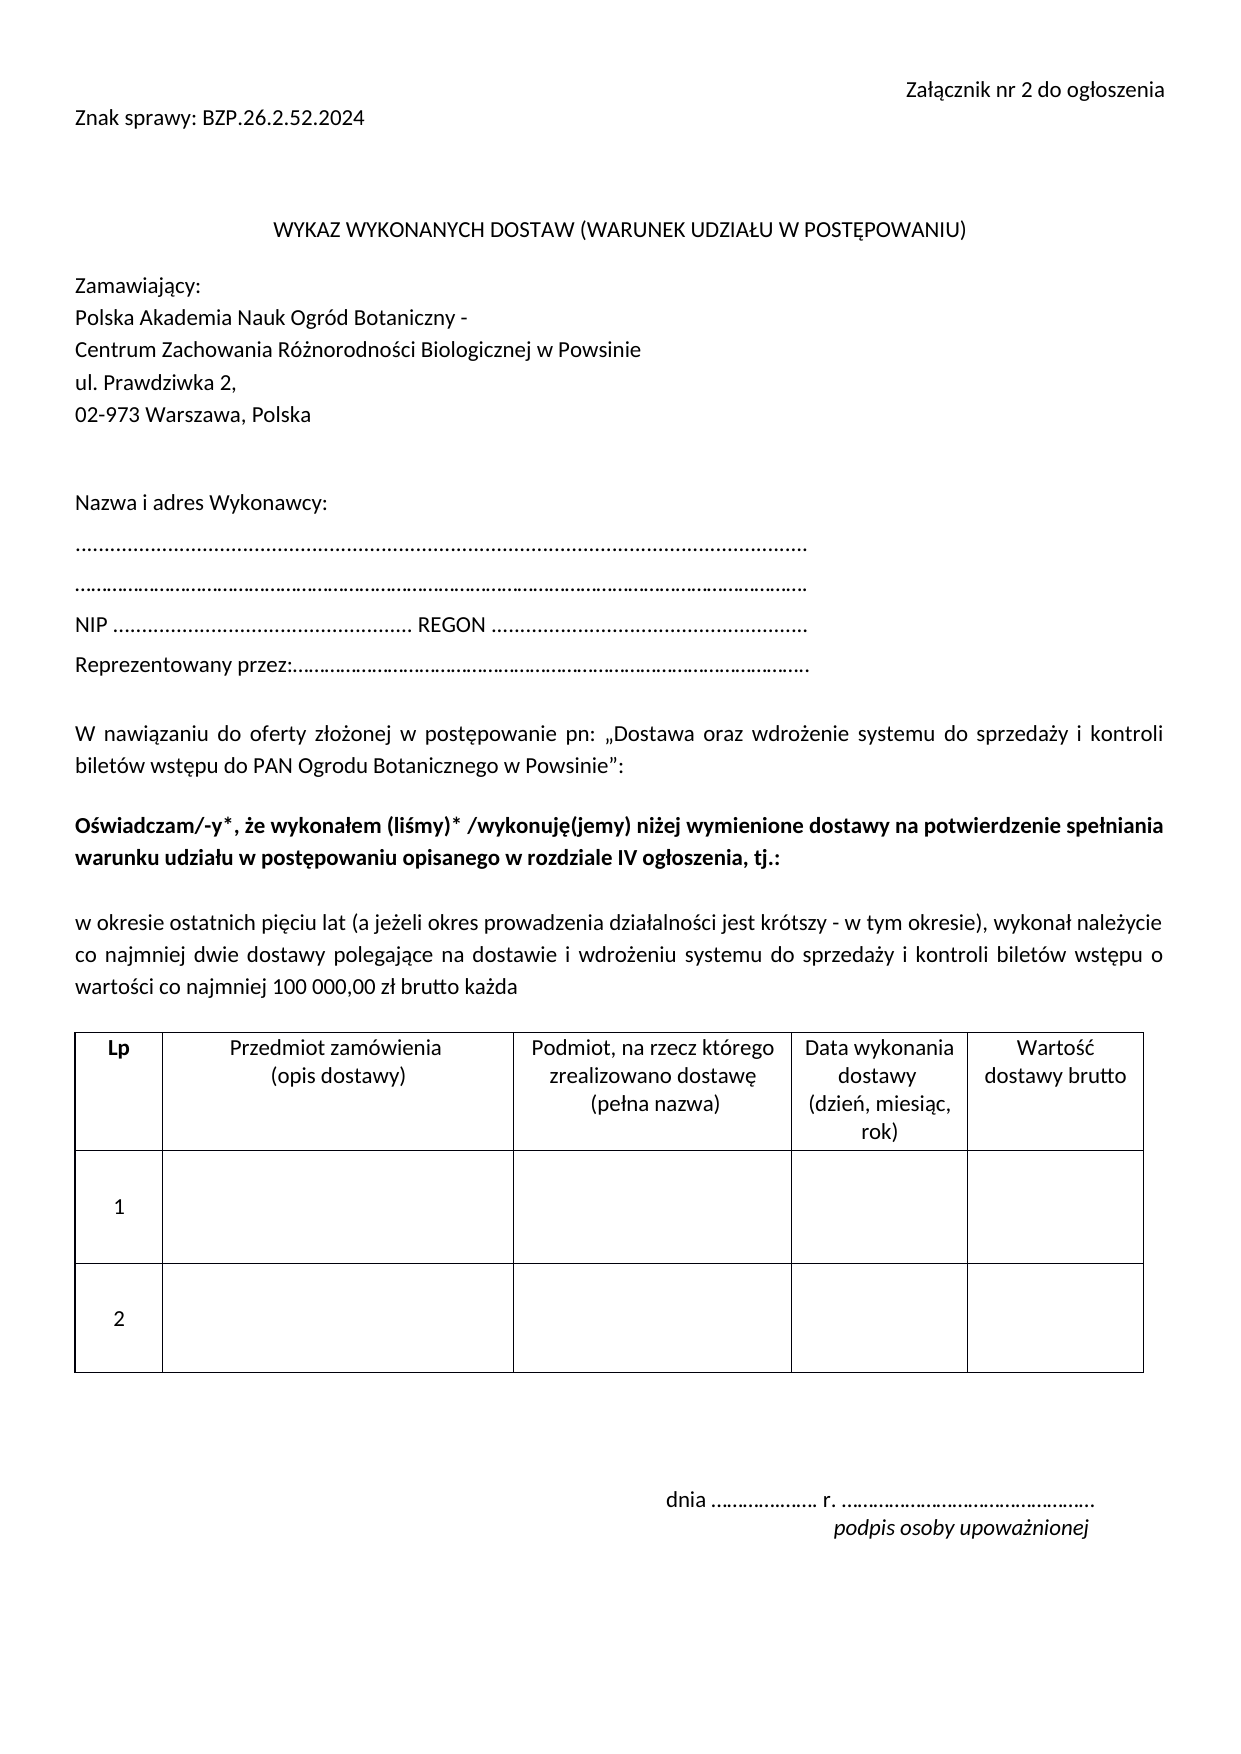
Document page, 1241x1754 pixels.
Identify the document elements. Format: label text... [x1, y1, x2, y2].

text 02-973 Warszawa, Polska [75, 400, 1165, 428]
table_header Data wykonania dostawy (dzień, miesiąc, rok) [792, 1033, 967, 1149]
table_cell [163, 1264, 513, 1372]
text w okresie ostatnich pięciu lat (a jeżeli okres prowadzenia działalności jest krótszy - w tym okresie), wykonał należycie co najmniej dwie dostawy polegające na dostawie i wdrożeniu systemu do sprzedaży i kontroli biletów wstępu o wartości co najmniej 100 000,00 zł brutto każda [75, 908, 1165, 1000]
table_cell [968, 1264, 1143, 1372]
table_cell [514, 1264, 791, 1372]
table_header Wartość dostawy brutto [968, 1033, 1143, 1149]
text podpis osoby upoważnionej [666, 1513, 1165, 1541]
table_cell [514, 1151, 791, 1263]
table_header Przedmiot zamówienia (opis dostawy) [163, 1033, 513, 1149]
table_cell [792, 1151, 967, 1263]
text W nawiązaniu do oferty złożonej w postępowanie pn: „Dostawa oraz wdrożenie systemu do sprzedaży i kontroli biletów wstępu do PAN Ogrodu Botanicznego w Powsinie”: [75, 719, 1165, 779]
text Oświadczam/-y*, że wykonałem (liśmy)* /wykonuję(jemy) niżej wymienione dostawy na potwierdzenie spełniania warunku udziału w postępowaniu opisanego w rozdziale IV ogłoszenia, tj.: [75, 811, 1165, 871]
text Nazwa i adres Wykonawcy: [75, 488, 1165, 516]
text WYKAZ WYKONANYCH DOSTAW (WARUNEK UDZIAŁU W POSTĘPOWANIU) [75, 215, 1165, 243]
text Centrum Zachowania Różnorodności Biologicznej w Powsinie [75, 336, 1165, 363]
table_cell 1 [76, 1151, 162, 1263]
table_cell [792, 1264, 967, 1372]
text Zamawiający: [75, 271, 1165, 299]
table_cell [968, 1151, 1143, 1263]
table_cell 2 [76, 1264, 162, 1372]
text NIP .................................................... REGON ....................................................... [75, 610, 1158, 638]
text …………………………………………………………………………………………………………………………. [75, 569, 1158, 597]
text ............................................................................................................................... [75, 529, 1158, 557]
text ul. Prawdziwka 2, [75, 368, 1165, 396]
text Reprezentowany przez:…………………………………………………………………………………….. [75, 650, 1165, 678]
table_cell [163, 1151, 513, 1263]
table_header Lp [76, 1033, 162, 1149]
text Polska Akademia Nauk Ogród Botaniczny - [75, 303, 1165, 331]
table_header Podmiot, na rzecz którego zrealizowano dostawę (pełna nazwa) [514, 1033, 791, 1149]
text Znak sprawy: BZP.26.2.52.2024 [75, 103, 1165, 131]
text dnia ………….……. r. ………………………………………… [666, 1485, 1165, 1513]
text Załącznik nr 2 do ogłoszenia [75, 75, 1165, 103]
